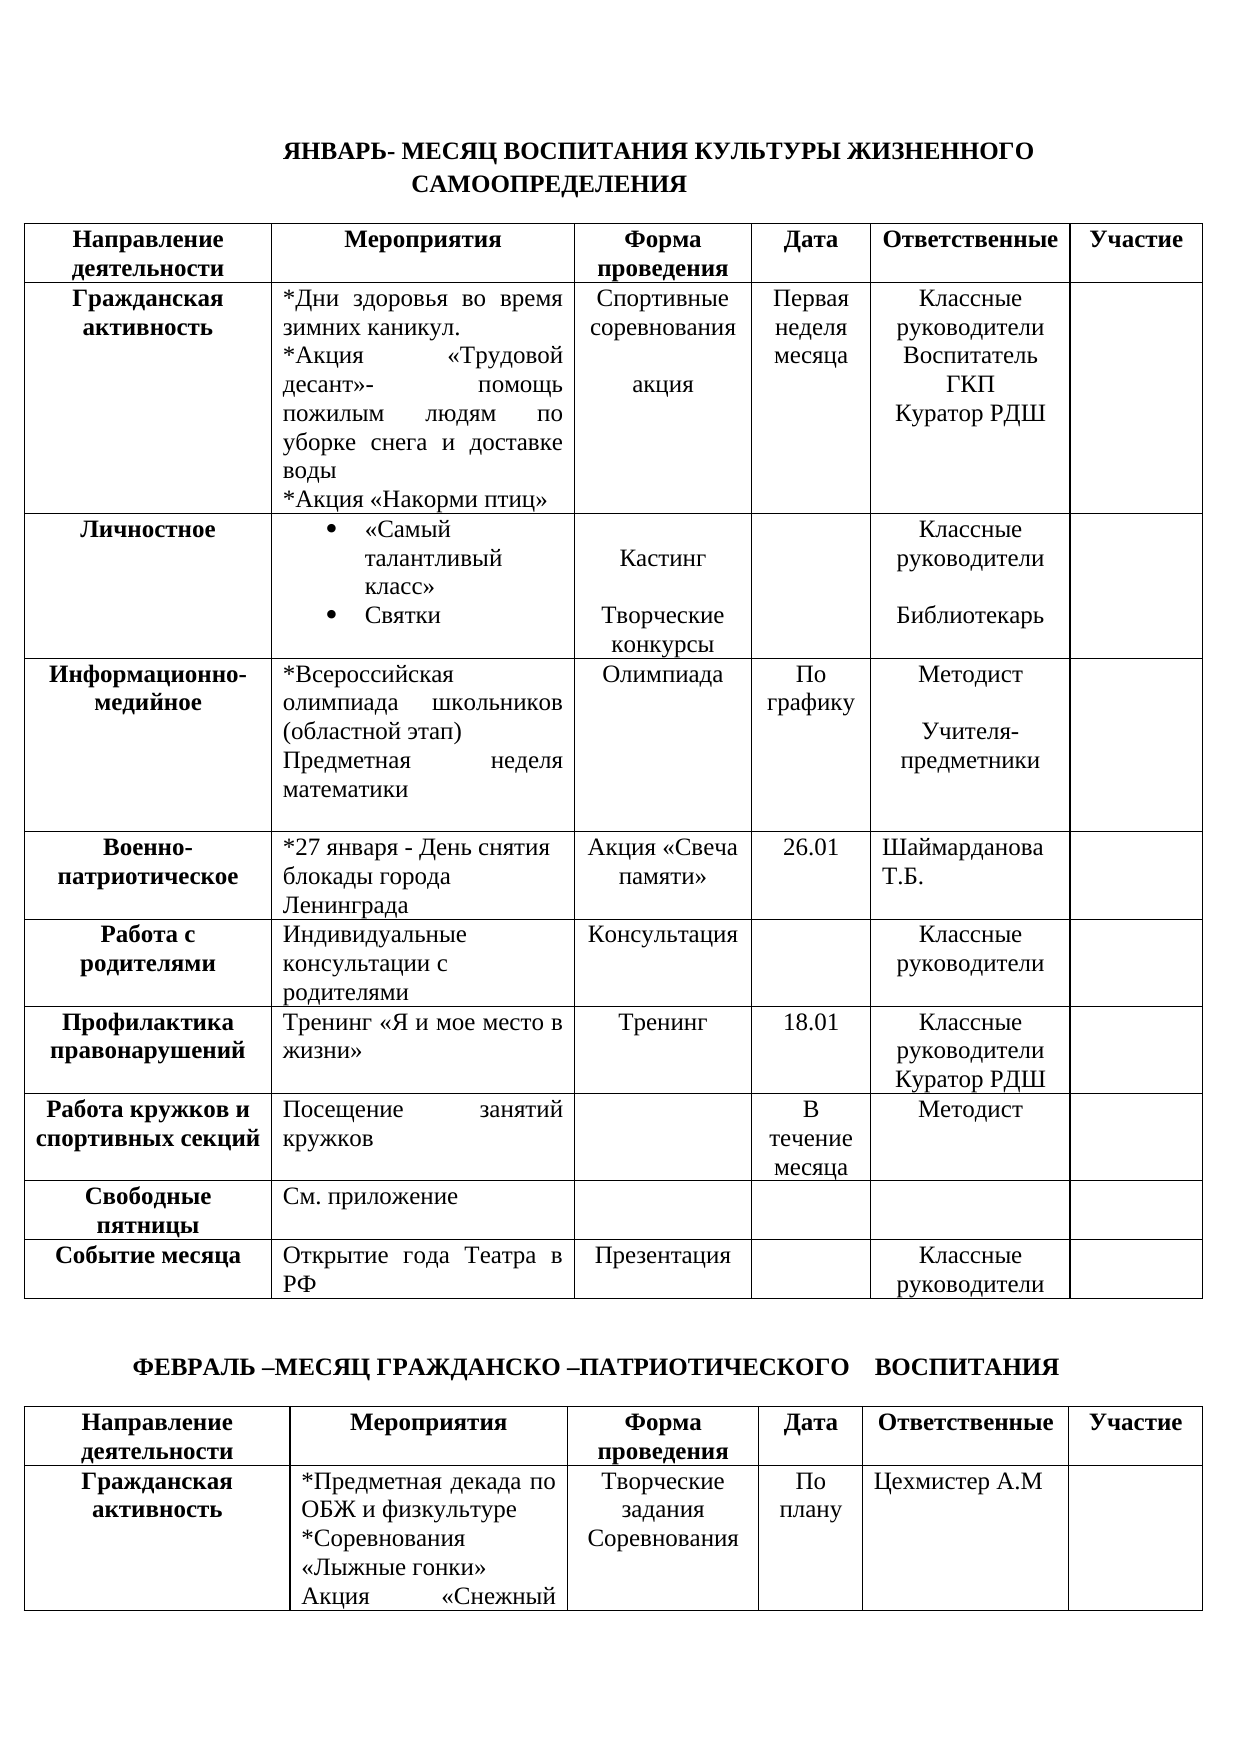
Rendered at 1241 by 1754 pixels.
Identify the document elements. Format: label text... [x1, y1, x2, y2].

table_cell Индивидуальные консультации с родителями [272, 920, 574, 1006]
table_cell Профилактика правонарушений [25, 1007, 271, 1093]
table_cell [863, 1466, 1068, 1609]
table_header Мероприятия [291, 1407, 567, 1465]
table_header Участие [1069, 1407, 1202, 1465]
table_cell Классные руководители Воспитатель ГКП Куратор РДШ [871, 283, 1069, 513]
table_cell Спортивные соревнования акция [575, 283, 751, 513]
table_cell [1069, 1466, 1202, 1609]
table_cell Акция «Свеча памяти» [575, 832, 751, 918]
table_cell [575, 1181, 751, 1239]
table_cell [291, 1466, 567, 1609]
table_cell Информационно-медийное [25, 659, 271, 831]
table_cell Методист [871, 1094, 1069, 1180]
table_cell [1071, 832, 1202, 918]
table_header Дата [759, 1407, 862, 1465]
table_cell [871, 1181, 1069, 1239]
table_cell Тренинг «Я и мое место в жизни» [272, 1007, 574, 1093]
table_cell [1071, 1240, 1202, 1297]
table_header Форма проведения [568, 1407, 758, 1465]
table_header Дата [752, 224, 870, 282]
table_cell Посещение занятий кружков [272, 1094, 574, 1180]
table_cell Гражданская активность [25, 283, 271, 513]
table_cell Консультация [575, 920, 751, 1006]
table_cell Свободные пятницы [25, 1181, 271, 1239]
table_cell [1071, 920, 1202, 1006]
table_header Направление деятельности [25, 1407, 289, 1465]
table_cell «Самый талантливый класс» Святки [272, 514, 574, 658]
table_cell Методист Учителя-предметники [871, 659, 1069, 831]
table_cell Военно-патриотическое [25, 832, 271, 918]
table_cell Открытие года Театра в РФ [272, 1240, 574, 1297]
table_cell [25, 1466, 289, 1609]
table_header Форма проведения [575, 224, 751, 282]
table_cell В течение месяца [752, 1094, 870, 1180]
table_cell Классные руководители Куратор РДШ [871, 1007, 1069, 1093]
table_cell Событие месяца [25, 1240, 271, 1297]
table_cell [752, 920, 870, 1006]
table_cell По графику [752, 659, 870, 831]
table_header Участие [1071, 224, 1202, 282]
table_cell *Всероссийская олимпиада школьников (областной этап) Предметная неделя математики [272, 659, 574, 831]
table_cell Шаймарданова Т.Б. [871, 832, 1069, 918]
table_cell Работа кружков и спортивных секций [25, 1094, 271, 1180]
table_cell [1071, 514, 1202, 658]
text ЯНВАРЬ- МЕСЯЦ ВОСПИТАНИЯ КУЛЬТУРЫ ЖИЗНЕННОГО САМООПРЕДЕЛЕНИЯ [35, 136, 1063, 198]
table_cell [1071, 283, 1202, 513]
table_cell [1071, 659, 1202, 831]
table_cell 26.01 [752, 832, 870, 918]
table_cell [1071, 1007, 1202, 1093]
table_cell Личностное [25, 514, 271, 658]
table_cell По плану [759, 1466, 862, 1609]
table_header Направление деятельности [25, 224, 271, 282]
table_cell Презентация [575, 1240, 751, 1297]
table_cell Первая неделя месяца [752, 283, 870, 513]
table_cell Олимпиада [575, 659, 751, 831]
table_cell [1071, 1181, 1202, 1239]
table_cell [575, 1094, 751, 1180]
table_cell 18.01 [752, 1007, 870, 1093]
table_cell Кастинг Творческие конкурсы [575, 514, 751, 658]
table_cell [568, 1466, 758, 1609]
table_cell *27 января - День снятия блокады города Ленинграда [272, 832, 574, 918]
table_cell Классные руководители Библиотекарь [871, 514, 1069, 658]
table_cell [752, 1181, 870, 1239]
table_cell Тренинг [575, 1007, 751, 1093]
text ФЕВРАЛЬ –МЕСЯЦ ГРАЖДАНСКО –ПАТРИОТИЧЕСКОГО ВОСПИТАНИЯ [35, 1352, 1063, 1381]
table_cell Классные руководители [871, 920, 1069, 1006]
table_cell [752, 1240, 870, 1297]
table_cell Работа с родителями [25, 920, 271, 1006]
table_cell [752, 514, 870, 658]
table_cell См. приложение [272, 1181, 574, 1239]
table_header Ответственные [863, 1407, 1068, 1465]
table_header Ответственные [871, 224, 1069, 282]
table_cell *Дни здоровья во время зимних каникул. *Акция «Трудовой десант»- помощь пожилым людям по уборке снега и доставке воды *Акция «Накорми птиц» [272, 283, 574, 513]
table_cell [1071, 1094, 1202, 1180]
table_cell Классные руководители [871, 1240, 1069, 1297]
table_header Мероприятия [272, 224, 574, 282]
